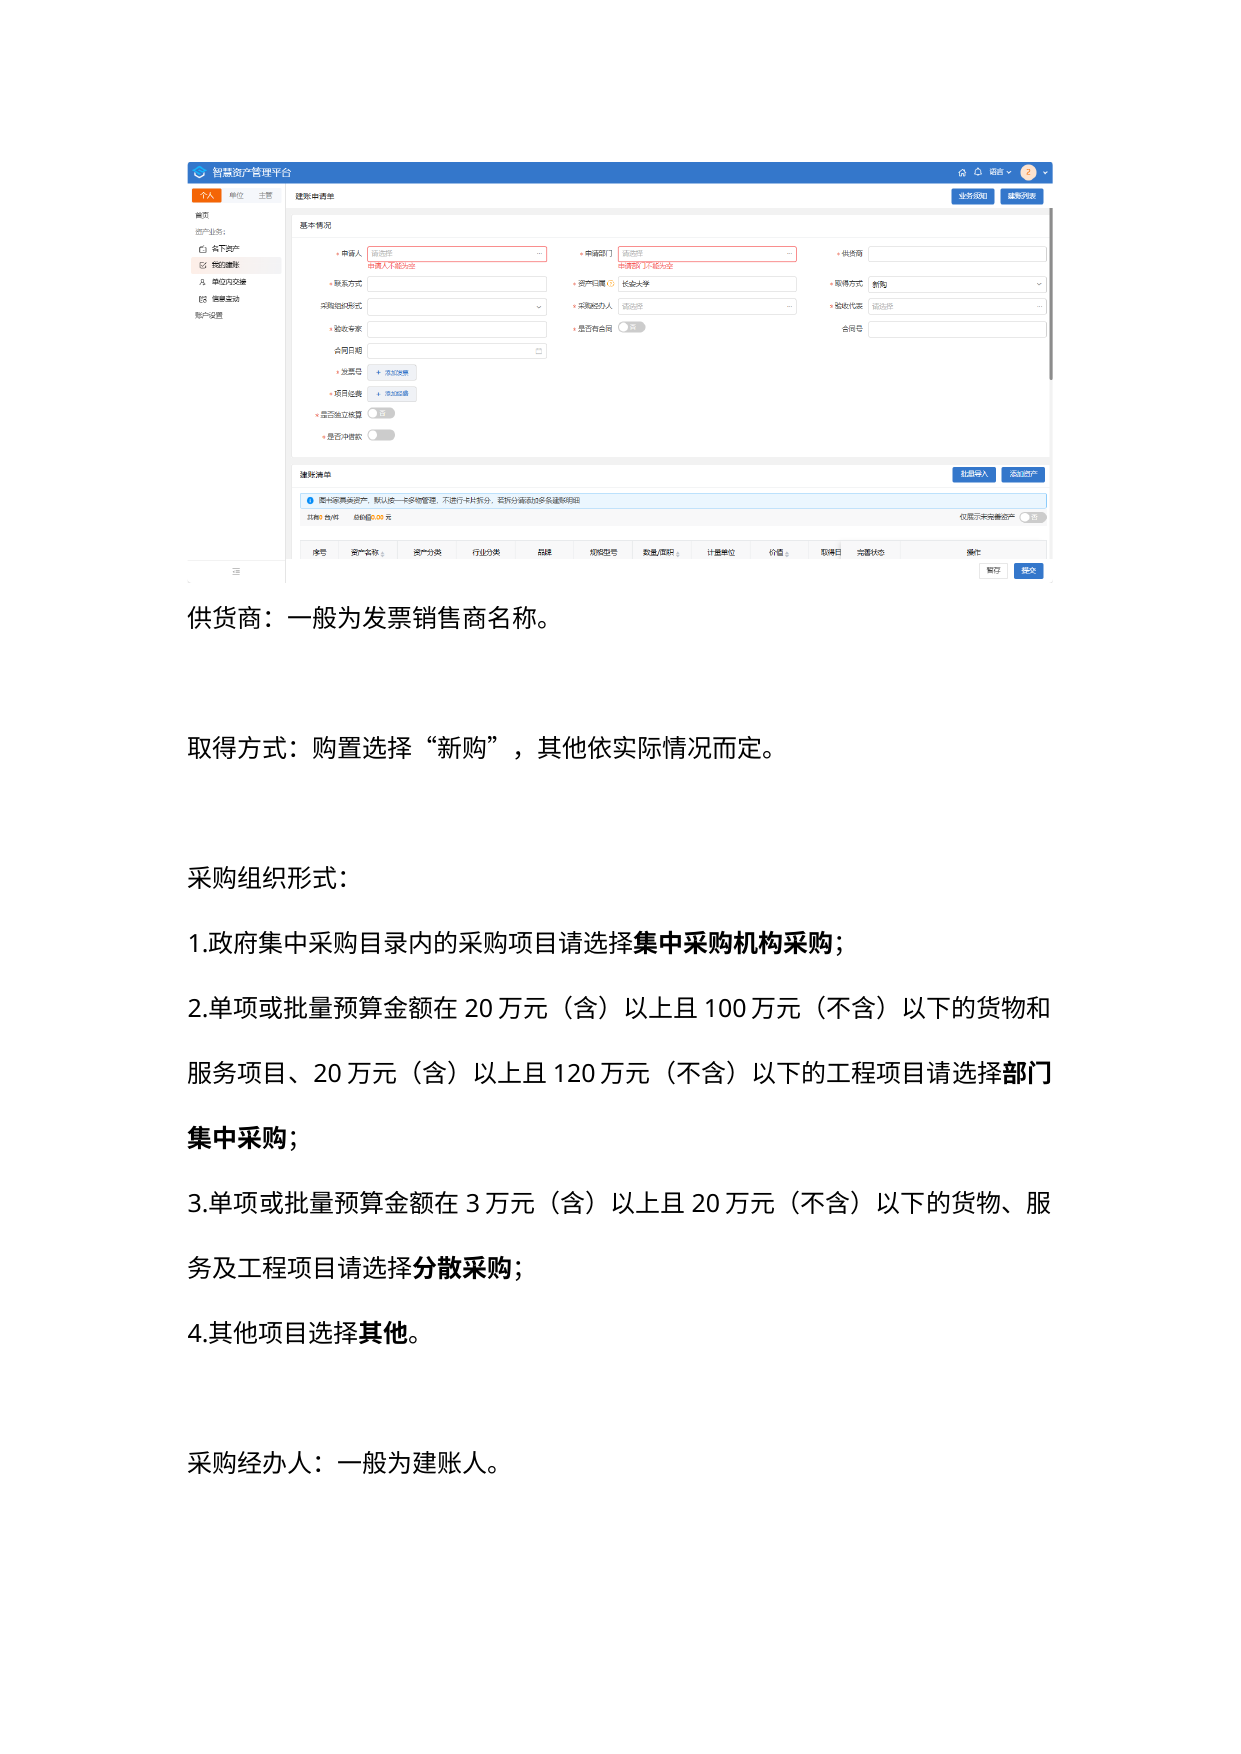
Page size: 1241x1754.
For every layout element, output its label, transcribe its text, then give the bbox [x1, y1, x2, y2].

text 4.其他项目选择其他。 [187, 1299, 1053, 1364]
text 采购经办人：一般为建账人。 [187, 1429, 1053, 1494]
text 取得方式：购置选择“新购”，其他依实际情况而定。 [187, 714, 1053, 779]
picture [187, 162, 1053, 583]
text 1.政府集中采购目录内的采购项目请选择集中采购机构采购； [187, 909, 1053, 974]
text 采购组织形式： [187, 844, 1053, 909]
text 3.单项或批量预算金额在3万元（含）以上且20万元（不含）以下的货物、服务及工程项目请选择分散采购； [187, 1169, 1053, 1299]
text 2.单项或批量预算金额在20万元（含）以上且100万元（不含）以下的货物和服务项目、20万元（含）以上且120万元（不含）以下的工程项目请选择部门集中采购； [187, 974, 1053, 1169]
text 供货商：一般为发票销售商名称。 [187, 584, 1053, 649]
